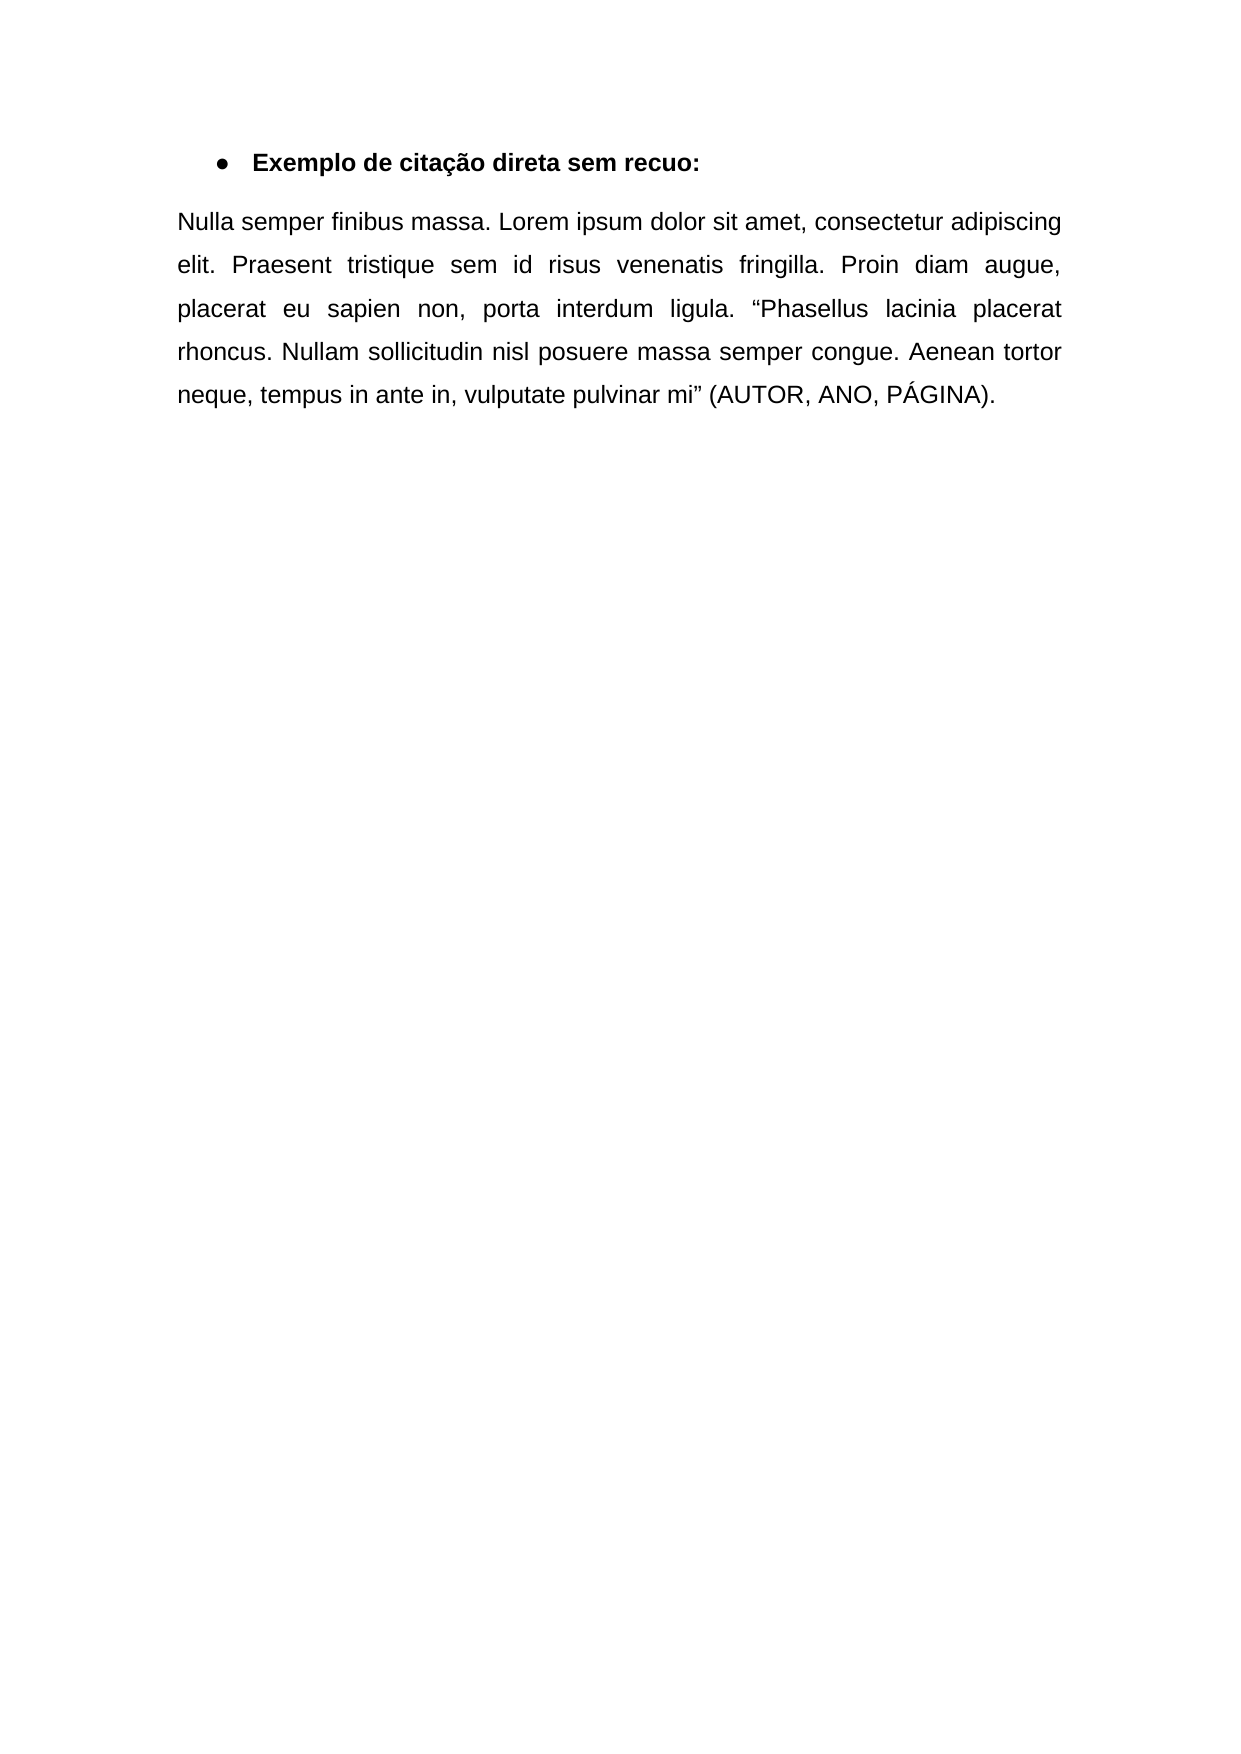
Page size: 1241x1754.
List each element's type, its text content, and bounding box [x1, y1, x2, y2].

text Nulla semper finibus massa. Lorem ipsum dolor sit amet, consectetur adipiscing elit. Praesent tristique sem id risus venenatis fringilla. Proin diam augue, placerat eu sapien non, porta interdum ligula. “Phasellus lacinia placerat rhoncus. Nullam sollicitudin nisl posuere massa semper congue. Aenean tortor neque, tempus in ante in, vulputate pulvinar mi” (AUTOR, ANO, PÁGINA). [177, 207, 1063, 409]
list Exemplo de citação direta sem recuo: [214, 148, 1063, 176]
